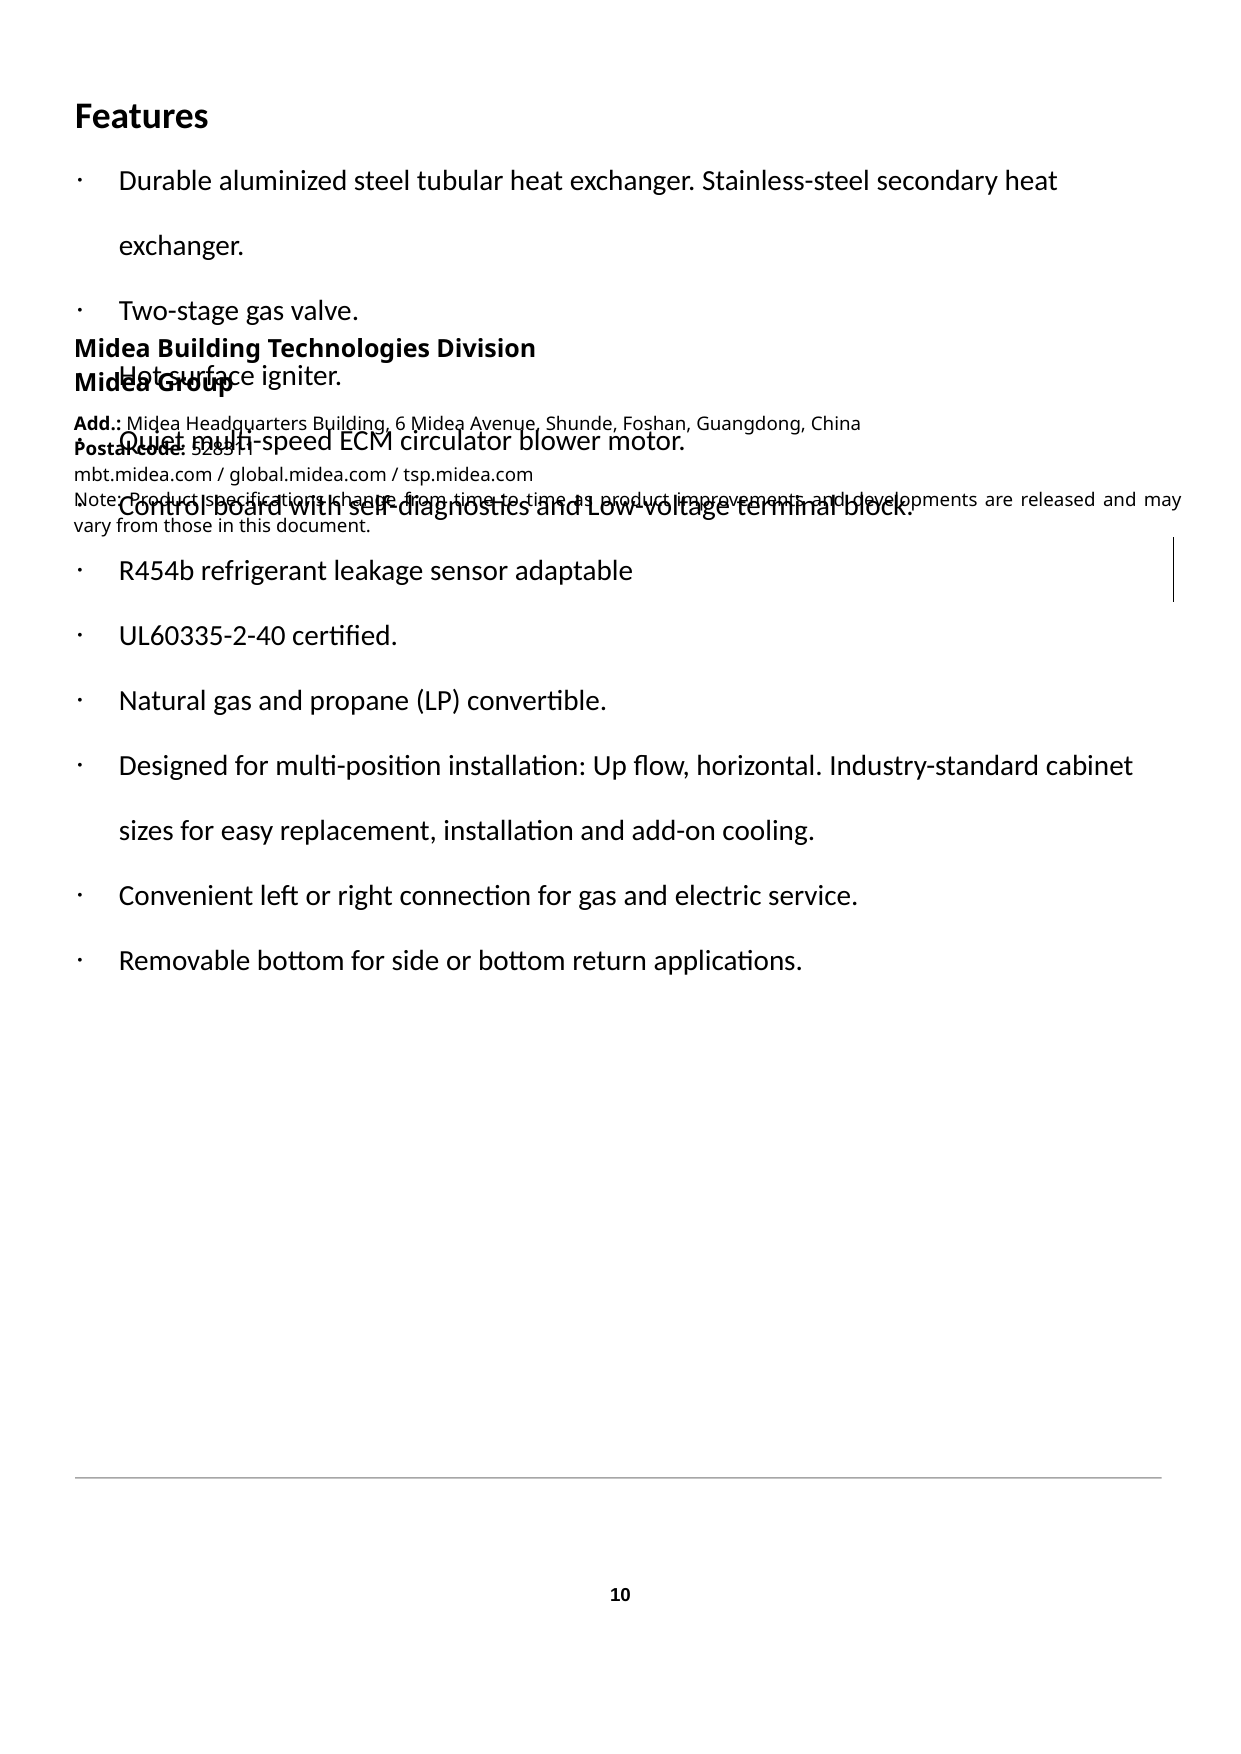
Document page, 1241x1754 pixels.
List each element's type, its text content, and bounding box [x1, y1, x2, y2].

list Natural gas and propane (LP) convertible. [75, 667, 1165, 732]
text Features [75, 82, 1165, 147]
list Convenient left or right connection for gas and electric service. [75, 862, 1165, 927]
list Removable bottom for side or bottom return applications. [75, 927, 1165, 992]
list R454b refrigerant leakage sensor adaptable [75, 537, 1165, 602]
list Designed for multi-position installation: Up flow, horizontal. Industry-standard cabinet sizes for easy replacement, installation and add-on cooling. [75, 732, 1165, 862]
list Two-stage gas valve. [75, 277, 1165, 342]
list UL60335-2-40 certified. [75, 602, 1165, 667]
list Control board with self-diagnostics and Low-voltage terminal block. [75, 472, 1165, 537]
list Durable aluminized steel tubular heat exchanger. Stainless-steel secondary heat exchanger. [75, 147, 1165, 277]
list Quiet multi-speed ECM circulator blower motor. [75, 407, 1165, 472]
list Hot surface igniter. [75, 342, 1165, 407]
